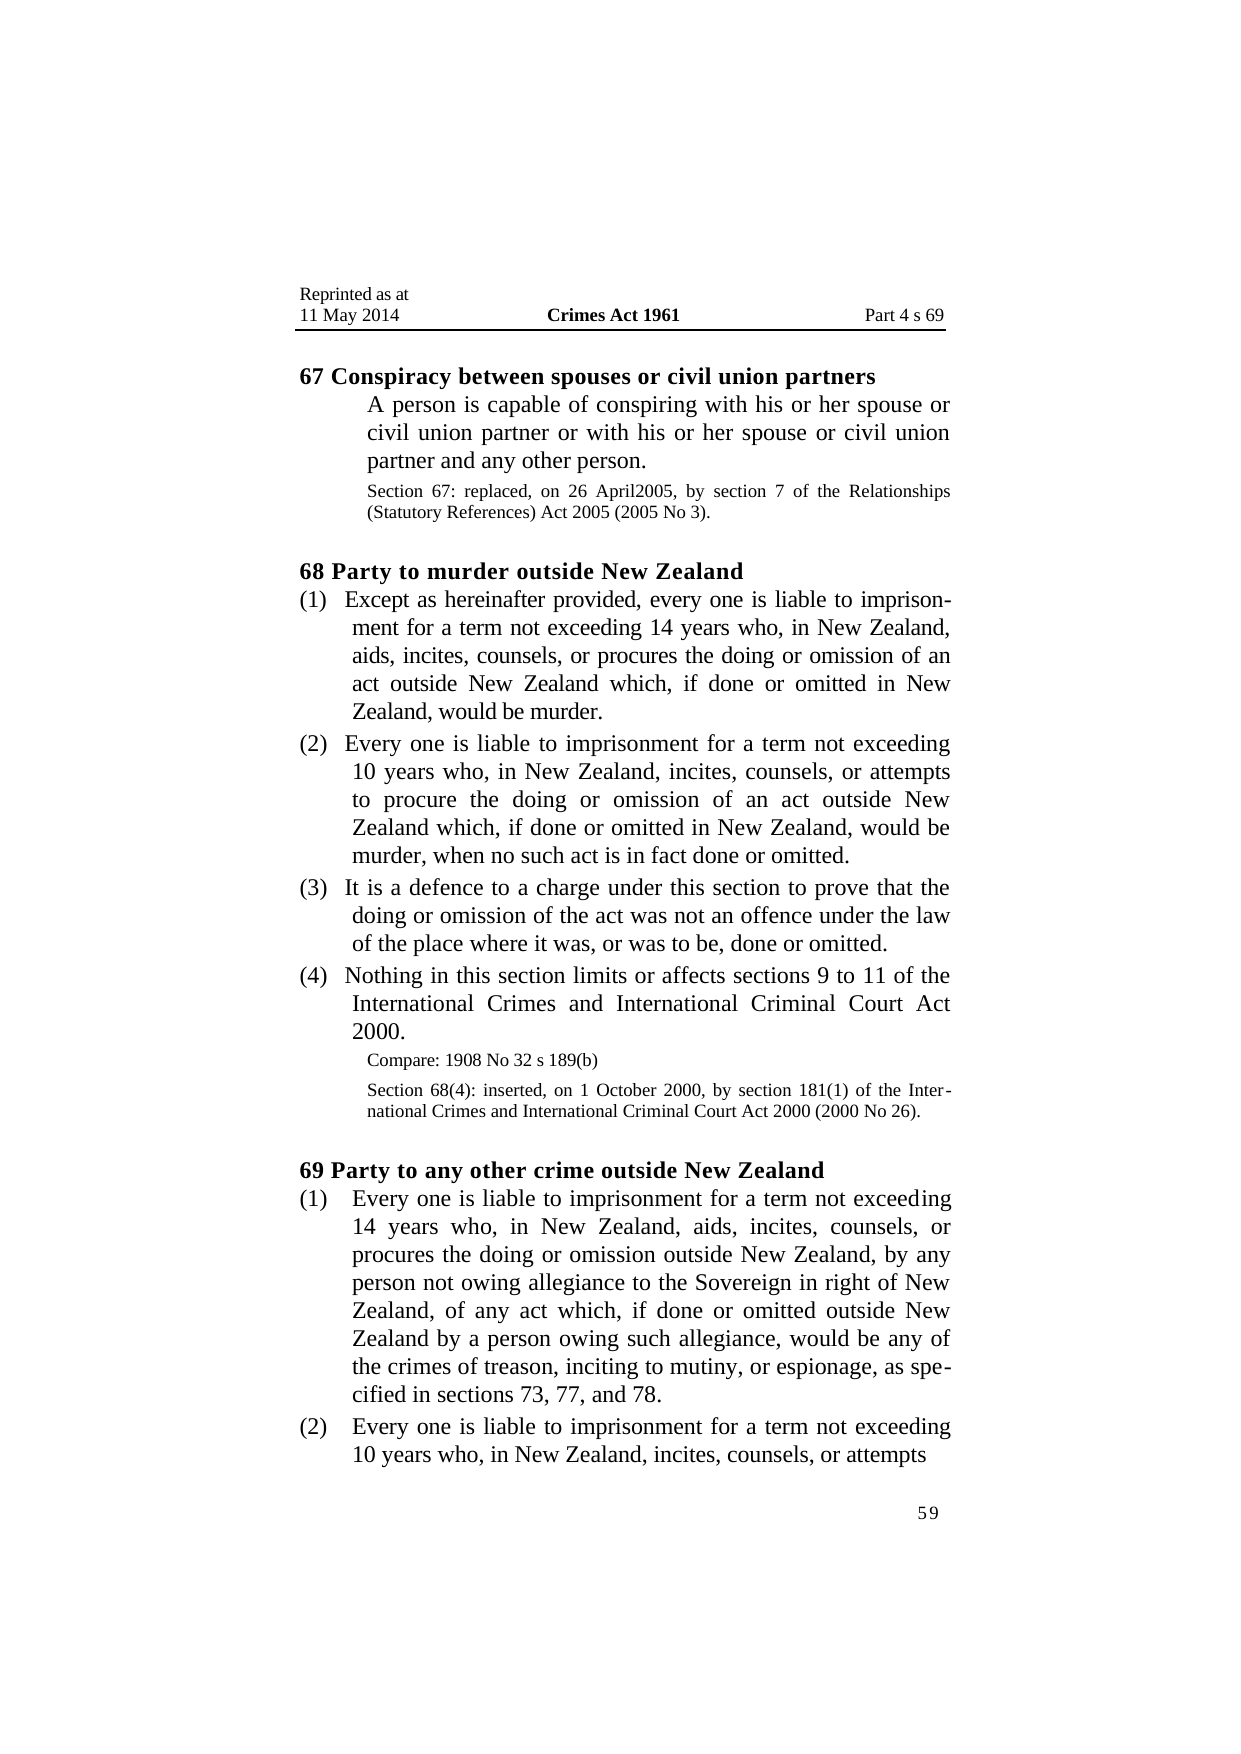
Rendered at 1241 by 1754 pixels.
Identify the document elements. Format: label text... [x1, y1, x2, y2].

text Section 68(4): inserted, on 1 October 2000, by section 181(1) of the International Crimes and International Criminal Court Act 2000 (2000 No 26). [367, 1079, 951, 1121]
text 69 Party to any other crime outside New Zealand [299, 1155, 951, 1184]
list It is a defence to a charge under this section to prove that the doing or omission of the act was not an offence under the law of the place where it was, or was to be, done or omitted. [299, 873, 951, 957]
text Compare: 1908 No 32 s 189(b) [367, 1049, 951, 1071]
text Section 67: replaced, on 26 April2005, by section 7 of the Relationships (Statutory References) Act 2005 (2005 No 3). [367, 481, 951, 522]
text 67 Conspiracy between spouses or civil union partners [299, 361, 951, 390]
list Every one is liable to imprisonment for a term not exceeding 14 years who, in New Zealand, aids, incites, counsels, or procures the doing or omission outside New Zealand, by any person not owing allegiance to the Sovereign in right of New Zealand, of any act which, if done or omitted outside New Zealand by a person owing such allegiance, would be any of the crimes of treason, inciting to mutiny, or espionage, as specified in sections 73, 77, and 78. [299, 1184, 951, 1408]
text Reprinted as at [299, 284, 951, 304]
text 68 Party to murder outside New Zealand [299, 557, 951, 585]
text 11 May 2014 Crimes Act 1961 Part 4 s 69 [299, 304, 951, 325]
list Nothing in this section limits or affects sections 9 to 11 of the International Crimes and International Criminal Court Act 2000. [299, 961, 951, 1045]
list Every one is liable to imprisonment for a term not exceeding 10 years who, in New Zealand, incites, counsels, or attempts [299, 1412, 951, 1468]
text A person is capable of conspiring with his or her spouse or civil union partner or with his or her spouse or civil union partner and any other person. [367, 390, 951, 474]
list Except as hereinafter provided, every one is liable to imprisonment for a term not exceeding 14 years who, in New Zealand, aids, incites, counsels, or procures the doing or omission of an act outside New Zealand which, if done or omitted in New Zealand, would be murder. [299, 585, 951, 725]
list Every one is liable to imprisonment for a term not exceeding 10 years who, in New Zealand, incites, counsels, or attempts to procure the doing or omission of an act outside New Zealand which, if done or omitted in New Zealand, would be murder, when no such act is in fact done or omitted. [299, 729, 951, 869]
